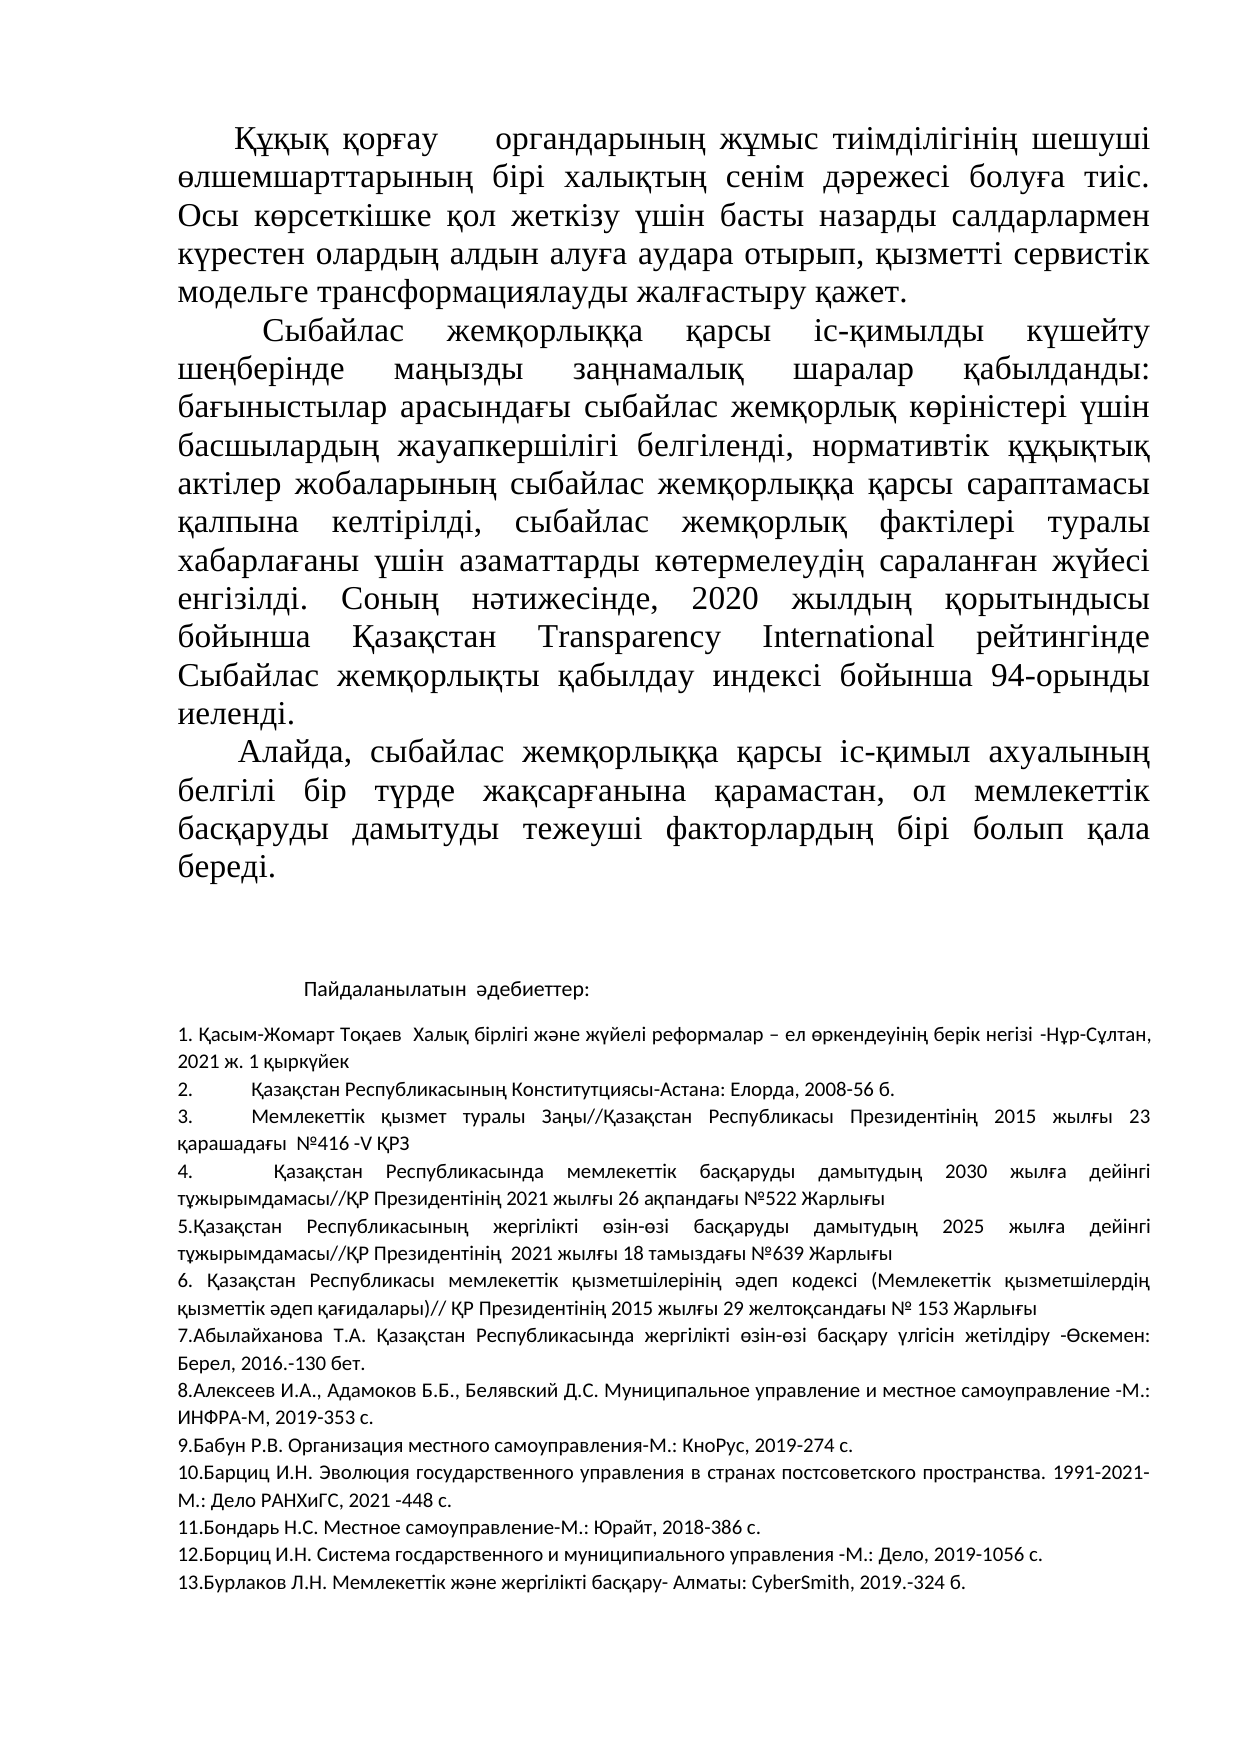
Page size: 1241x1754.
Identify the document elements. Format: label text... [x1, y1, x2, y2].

text Сыбайлас жемқорлыққа қарсы іс-қимылды күшейту шеңберінде маңызды заңнамалық шаралар қабылданды: бағыныстылар арасындағы сыбайлас жемқорлық көріністері үшін басшылардың жауапкершілігі белгіленді, нормативтік құқықтық актілер жобаларының сыбайлас жемқорлыққа қарсы сараптамасы қалпына келтірілді, сыбайлас жемқорлық фактілері туралы хабарлағаны үшін азаматтарды көтермелеудің сараланған жүйесі енгізілді. Соның нәтижесінде, 2020 жылдың қорытындысы бойынша Қазақстан Transparency International рейтингінде Сыбайлас жемқорлықты қабылдау индексі бойынша 94-орынды иеленді. [177, 310, 1152, 731]
text 10.Барциц И.Н. Эволюция государственного управления в странах постсоветского пространства. 1991-2021-М.: Дело РАНХиГС, 2021 -448 с. [177, 1459, 1152, 1512]
text 7.Абылайханова Т.А. Қазақстан Республикасында жергілікті өзін-өзі басқару үлгісін жетілдіру -Өскемен: Берел, 2016.-130 бет. [177, 1322, 1152, 1375]
text 5.Қазақстан Республикасының жергілікті өзін-өзі басқаруды дамытудың 2025 жылға дейінгі тұжырымдамасы//ҚР Президентінің 2021 жылғы 18 тамыздағы №639 Жарлығы [177, 1213, 1152, 1266]
text 6. Қазақстан Республикасы мемлекеттік қызметшілерінің әдеп кодексі (Мемлекеттік қызметшілердің қызметтік әдеп қағидалары)// ҚР Президентінің 2015 жылғы 29 желтоқсандағы № 153 Жарлығы [177, 1268, 1152, 1320]
text 11.Бондарь Н.С. Местное самоуправление-М.: Юрайт, 2018-386 с. [177, 1514, 1152, 1539]
text Құқық қорғау органдарының жұмыс тиімділігінің шешуші өлшемшарттарының бірі халықтың сенім дәрежесі болуға тиіс. Осы көрсеткішке қол жеткізу үшін басты назарды салдарлармен күрестен олардың алдын алуға аудара отырып, қызметті сервистік модельге трансформациялауды жалғастыру қажет. [177, 118, 1152, 310]
text 1. Қасым-Жомарт Тоқаев Халық бірлігі және жүйелі реформалар – ел өркендеуінің берік негізі -Нұр-Сұлтан, 2021 ж. 1 қыркүйек [177, 1021, 1152, 1074]
text 9.Бабун Р.В. Организация местного самоуправления-М.: КноРус, 2019-274 с. [177, 1432, 1152, 1457]
text 2. Қазақстан Республикасының Конститутциясы-Астана: Елорда, 2008-56 б. [177, 1076, 1152, 1101]
text 13.Бурлаков Л.Н. Мемлекеттік және жергілікті басқару- Алматы: CyberSmith, 2019.-324 б. [177, 1569, 1152, 1594]
text 12.Борциц И.Н. Система госдарственного и муниципиального управления -М.: Дело, 2019-1056 с. [177, 1542, 1152, 1567]
text 4. Қазақстан Республикасында мемлекеттік басқаруды дамытудың 2030 жылға дейінгі тұжырымдамасы//ҚР Президентінің 2021 жылғы 26 ақпандағы №522 Жарлығы [177, 1158, 1152, 1211]
text 3. Мемлекеттік қызмет туралы Заңы//Қазақстан Республикасы Президентінің 2015 жылғы 23 қарашадағы №416 -V ҚРЗ [177, 1103, 1152, 1156]
text Алайда, сыбайлас жемқорлыққа қарсы іс-қимыл ахуалының белгілі бір түрде жақсарғанына қарамастан, ол мемлекеттік басқаруды дамытуды тежеуші факторлардың бірі болып қала береді. [177, 731, 1152, 885]
text 8.Алексеев И.А., Адамоков Б.Б., Белявский Д.С. Муниципальное управление и местное самоуправление -М.: ИНФРА-М, 2019-353 с. [177, 1377, 1152, 1430]
text Пайдаланылатын әдебиеттер: [177, 976, 1152, 1002]
